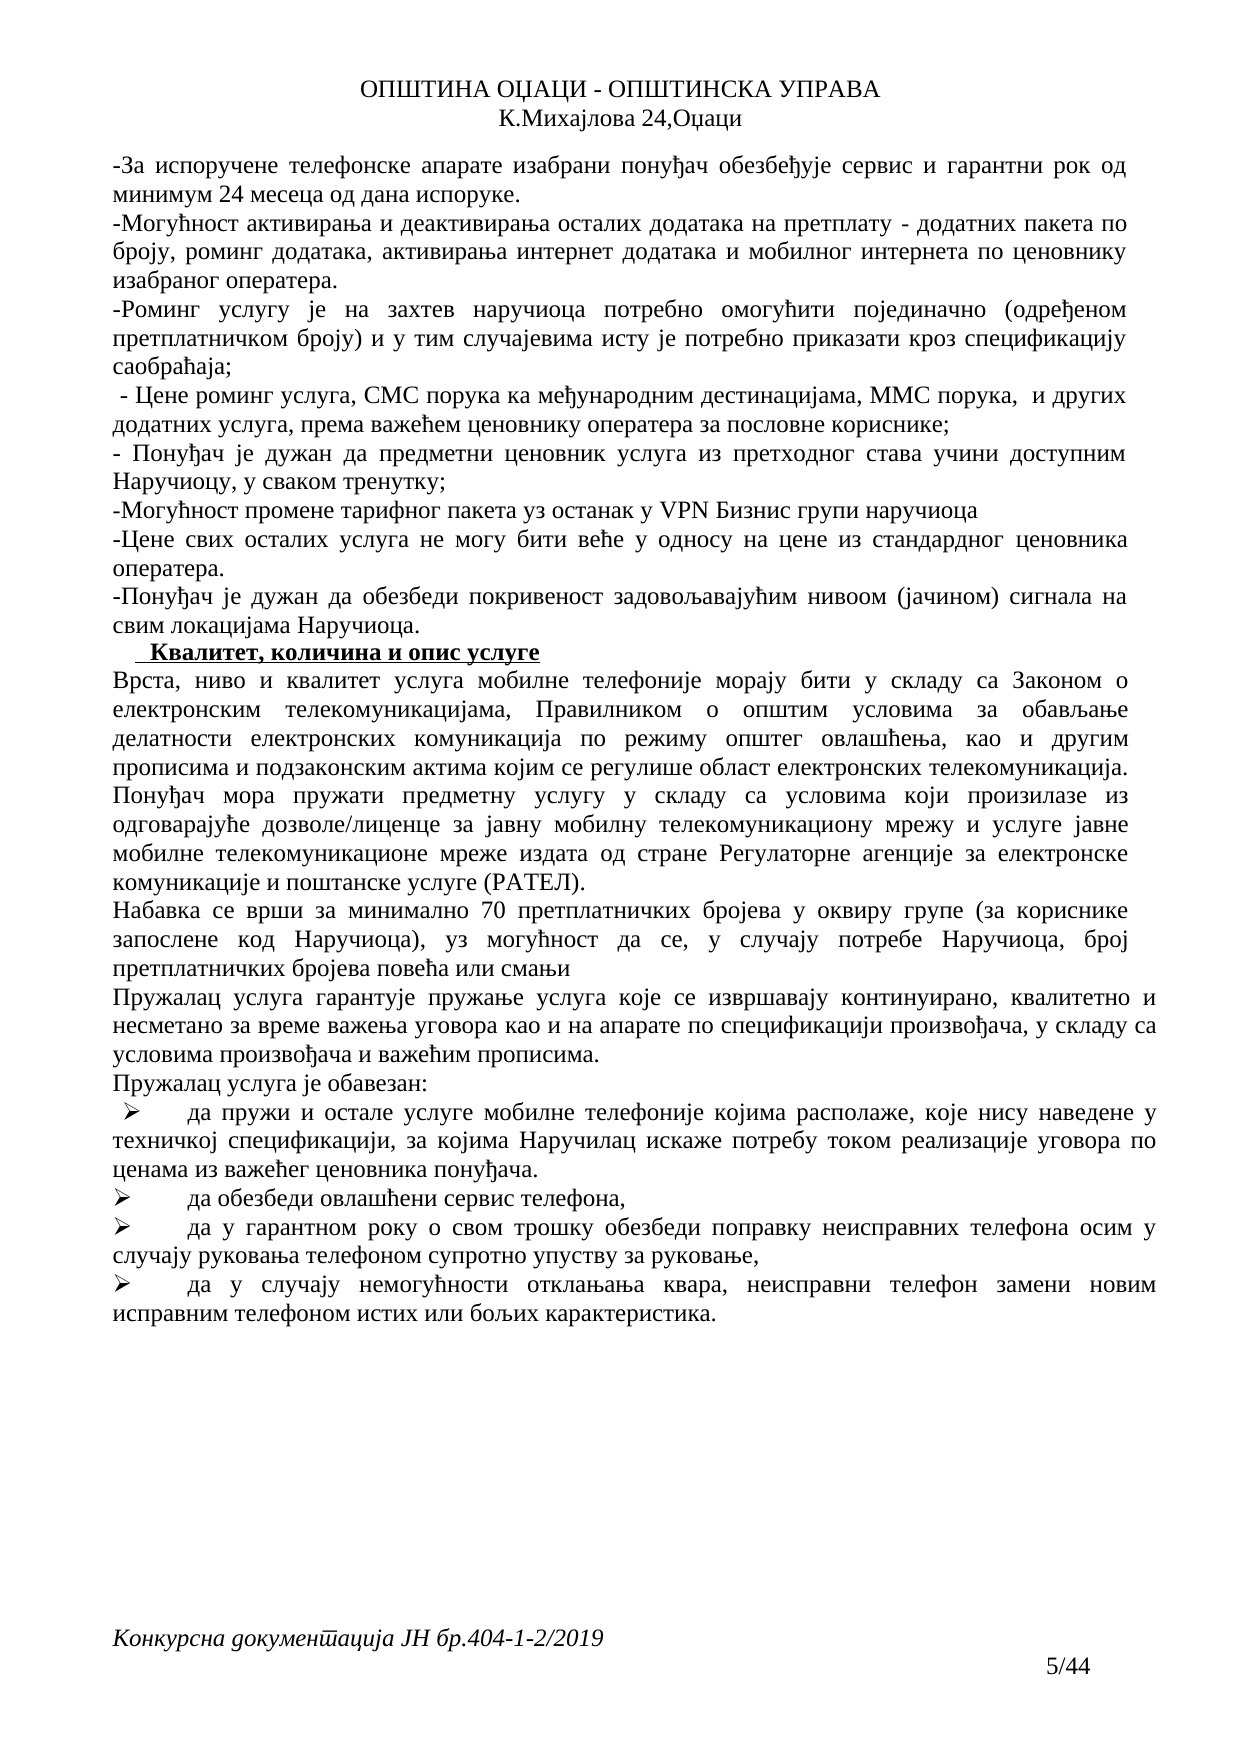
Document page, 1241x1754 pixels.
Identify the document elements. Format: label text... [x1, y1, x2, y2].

text -Роминг услугу је на захтев наручиоца потребно омогућити појединачно (одређеном претплатничком броју) и у тим случајевима исту је потребно приказати кроз спецификацију саобраћаја; [112, 294, 1128, 380]
text Набавка се врши за минимално 70 претплатничких бројева у оквиру групе (за кориснике запослене код Наручиоца), уз могућност да се, у случају потребе Наручиоца, број претплатничких бројева повећа или смањи [112, 896, 1130, 982]
text - Понуђач је дужан да предметни ценовник услуга из претходног става учини доступним Наручиоцу, у сваком тренутку; [112, 438, 1128, 495]
list да пружи и остале услуге мобилне телефоније којима располаже, које нису наведене у техничкој спецификацији, за којима Наручилац искаже потребу током реализације уговора по ценама из важећег ценовника понуђача. [112, 1097, 1158, 1183]
text - Цене роминг услуга, СМС порука ка међународним дестинацијама, ММС порука, и других додатних услуга, према важећем ценовнику оператера за пословне кориснике; [112, 380, 1128, 438]
text -Цене свих осталих услуга не могу бити веће у односу на цене из стандардног ценовника оператера. [112, 524, 1128, 581]
text Врста, ниво и квалитет услуга мобилне телефоније морају бити у складу са Законом о електронским телекомуникацијама, Правилником о општим условима за обављање делатности електронских комуникација по режиму општег овлашћења, као и другим прописима и подзаконским актима којим се регулише област електронских телекомуникација. Понуђач мора пружати предметну услугу у складу са условима који произилазе из одговарајуће дозволе/лиценце за јавну мобилну телекомуникациону мрежу и услуге јавне мобилне телекомуникационе мреже издата од стране Регулаторне агенције за електронске комуникације и поштанске услуге (РАТЕЛ). [112, 666, 1130, 896]
list да у гарантном року о свом трошку обезбеди поправку неисправних телефона осим у случају руковања телефоном супротно упуству за руковање, [112, 1212, 1158, 1269]
text -За испоручене телефонске апарате изабрани понуђач обезбеђује сервис и гарантни рок од минимум 24 месеца од дана испоруке. [112, 150, 1128, 207]
text Пружалац услуга гарантује пружање услуга које се извршавају континуирано, квалитетно и несметано за време важења уговора као и на апарате по спецификацији произвођача, у складу са условима произвођача и важећим прописима. [112, 982, 1158, 1068]
text -Понуђач је дужан да обезбеди покривеност задовољавајућим нивоом (јачином) сигнала на свим локацијама Наручиоца. [112, 581, 1128, 639]
text -Могућност промене тарифног пакета уз останак у VPN Бизнис групи наручиоца [112, 495, 1128, 524]
list да обезбеди овлашћени сервис телефона, [112, 1183, 1158, 1212]
text -Могућност активирања и деактивирања осталих додатака на претплату - додатних пакета по броју, роминг додатака, активирања интернет додатака и мобилног интернета по ценовнику изабраног оператера. [112, 208, 1128, 294]
list Квалитет, количина и опис услуге [135, 639, 1128, 666]
list да у случају немогућности отклањања квара, неисправни телефон замени новим исправним телефоном истих или бољих карактеристика. [112, 1269, 1158, 1327]
text Пружалац услуга је обавезан: [112, 1068, 1158, 1097]
